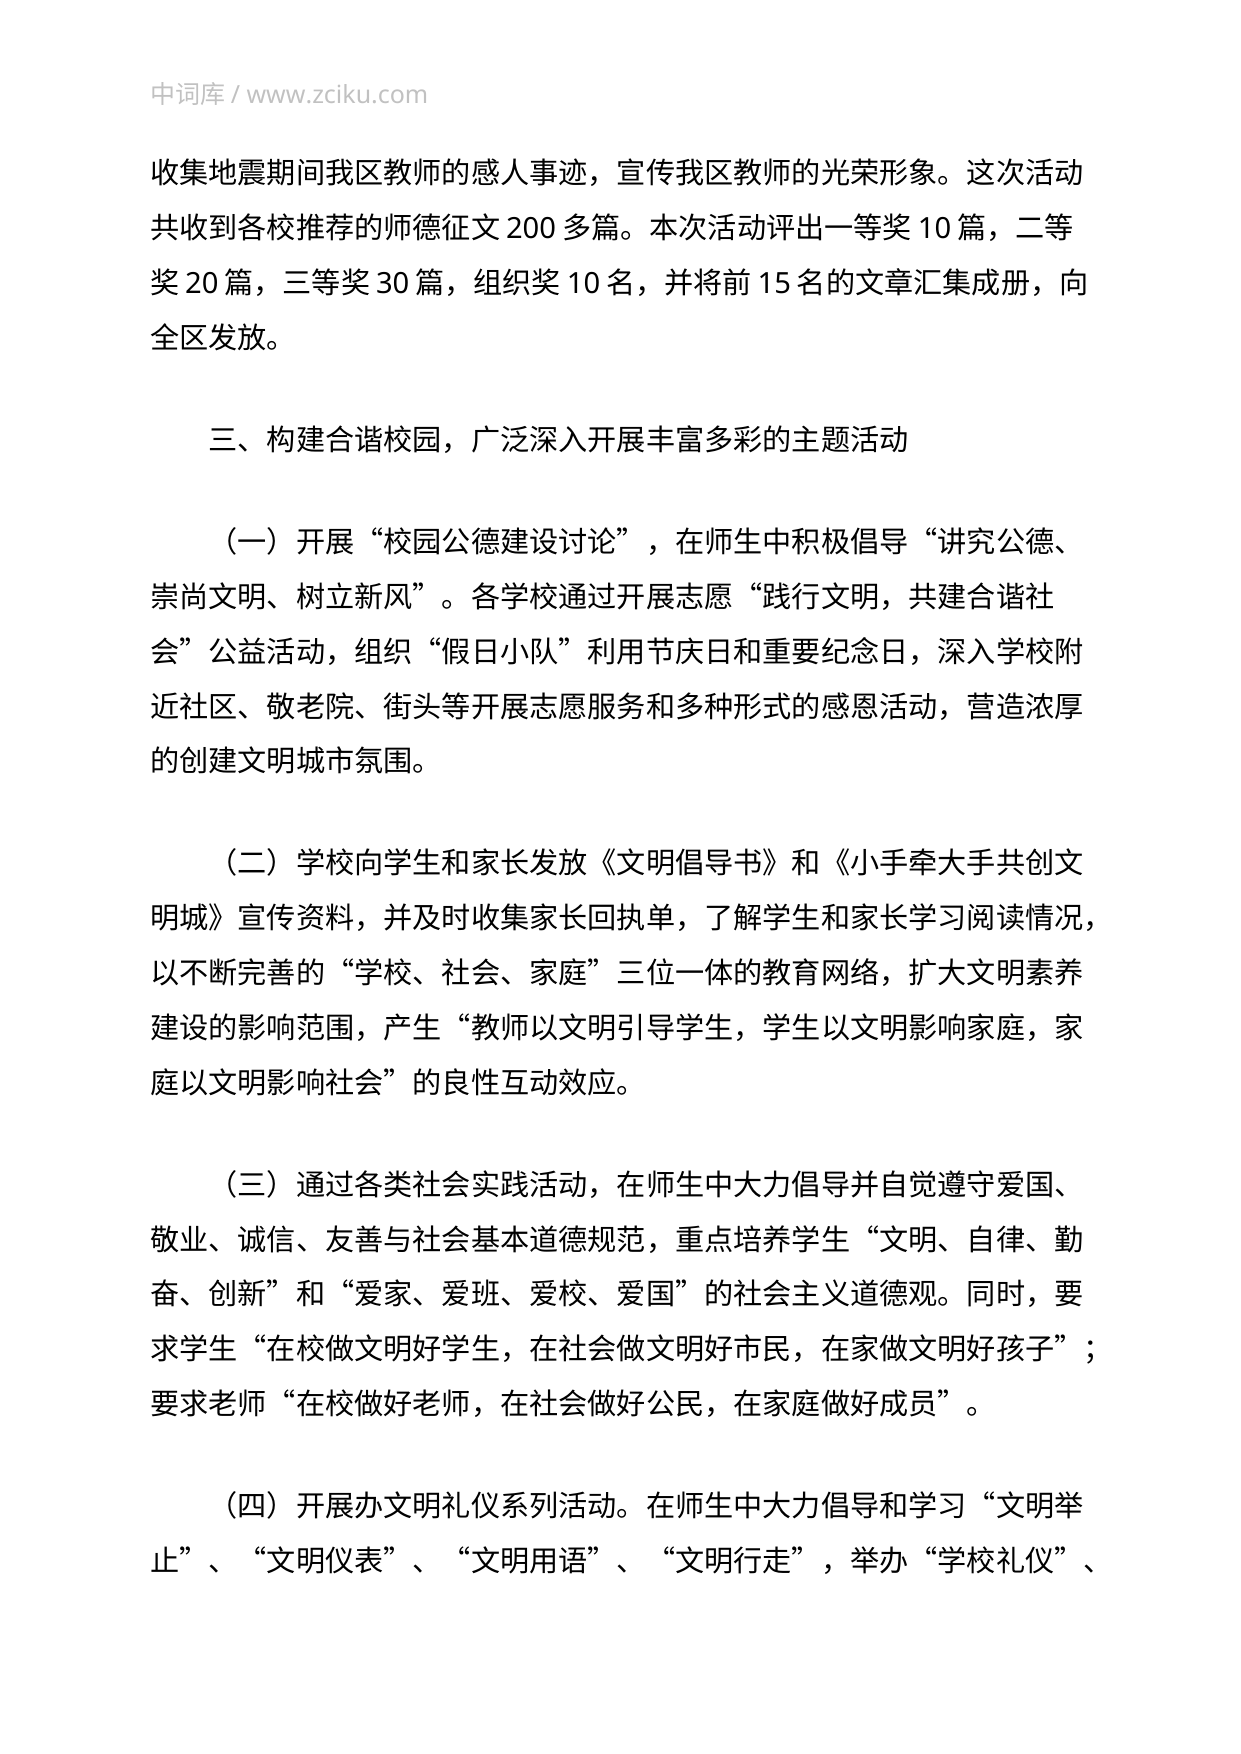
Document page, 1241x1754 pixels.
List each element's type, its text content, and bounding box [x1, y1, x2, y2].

text （二）学校向学生和家长发放《文明倡导书》和《小手牵大手共创文明城》宣传资料，并及时收集家长回执单，了解学生和家长学习阅读情况，以不断完善的“学校、社会、家庭”三位一体的教育网络，扩大文明素养建设的影响范围，产生“教师以文明引导学生，学生以文明影响家庭，家庭以文明影响社会”的良性互动效应。 [150, 840, 1090, 1102]
text （一）开展“校园公德建设讨论”，在师生中积极倡导“讲究公德、崇尚文明、树立新风”。各学校通过开展志愿“践行文明，共建合谐社会”公益活动，组织“假日小队”利用节庆日和重要纪念日，深入学校附近社区、敬老院、街头等开展志愿服务和多种形式的感恩活动，营造浓厚的创建文明城市氛围。 [150, 518, 1090, 780]
text 三、构建合谐校园，广泛深入开展丰富多彩的主题活动 [150, 417, 1090, 459]
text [150, 150, 1090, 357]
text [150, 1482, 1090, 1580]
text （三）通过各类社会实践活动，在师生中大力倡导并自觉遵守爱国、敬业、诚信、友善与社会基本道德规范，重点培养学生“文明、自律、勤奋、创新”和“爱家、爱班、爱校、爱国”的社会主义道德观。同时，要求学生“在校做文明好学生，在社会做文明好市民，在家做文明好孩子”；要求老师“在校做好老师，在社会做好公民，在家庭做好成员”。 [150, 1161, 1090, 1423]
